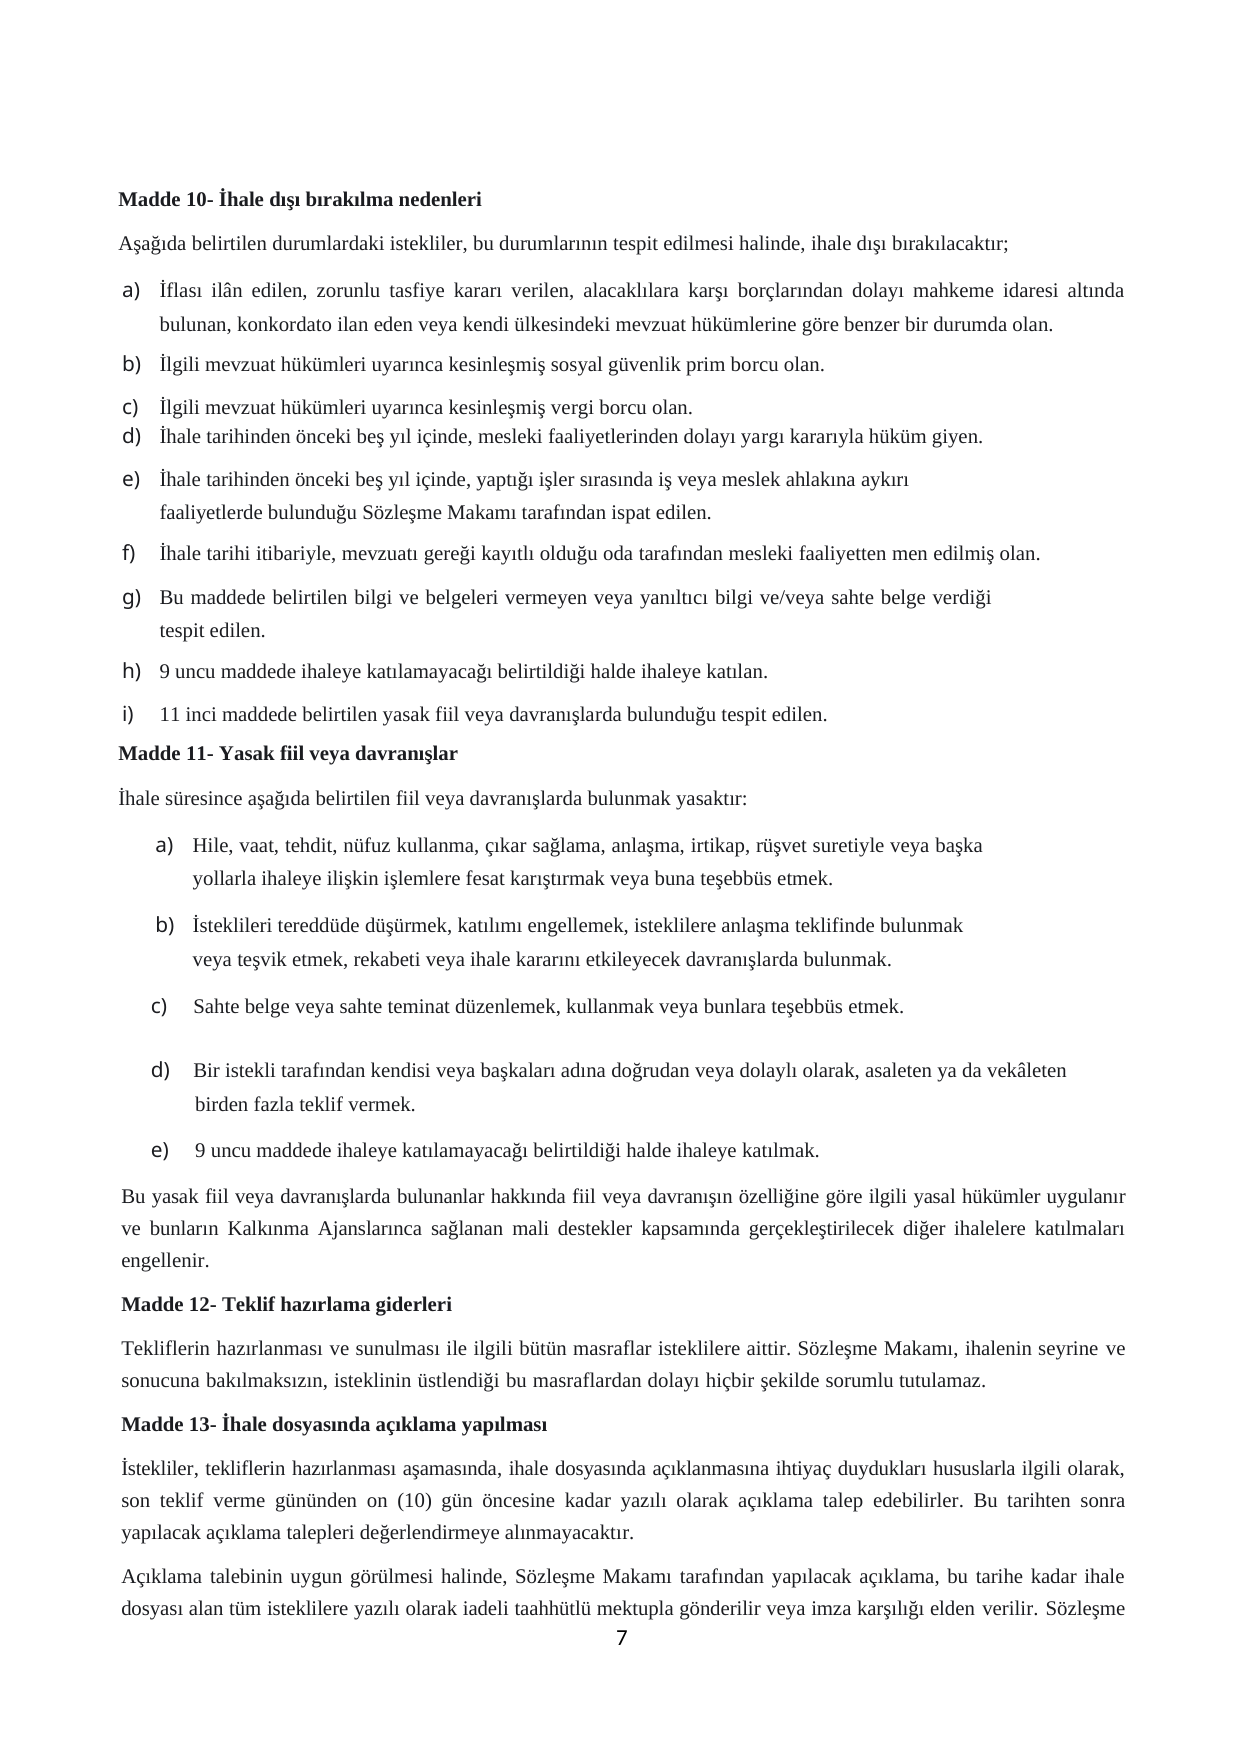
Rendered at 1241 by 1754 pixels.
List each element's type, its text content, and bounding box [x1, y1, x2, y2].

list İhale tarihi itibariyle, mevzuatı gereği kayıtlı olduğu oda tarafından mesleki faaliyetten men edilmiş olan. [122, 538, 1140, 566]
list İhale tarihinden önceki beş yıl içinde, mesleki faaliyetlerinden dolayı yargı kararıyla hüküm giyen. [122, 421, 1137, 449]
text Tekliflerin hazırlanması ve sunulması ile ilgili bütün masraflar isteklilere aittir. Sözleşme Makamı, ihalenin seyrine ve sonucuna bakılmaksızın, isteklinin üstlendiği bu masraflardan dolayı hiçbir şekilde sorumlu tutulamaz. [121, 1336, 1125, 1392]
list İsteklileri tereddüde düşürmek, katılımı engellemek, isteklilere anlaşma teklifinde bulunmak veya teşvik etmek, rekabeti veya ihale kararını etkileyecek davranışlarda bulunmak. [155, 910, 1006, 971]
text Madde 12- Teklif hazırlama giderleri [121, 1292, 534, 1316]
text İhale süresince aşağıda belirtilen fiil veya davranışlarda bulunmak yasaktır: [118, 786, 1137, 810]
list Sahte belge veya sahte teminat düzenlemek, kullanmak veya bunlara teşebbüs etmek. [151, 991, 1125, 1019]
text Madde 11- Yasak fiil veya davranışlar [118, 741, 1137, 765]
list Hile, vaat, tehdit, nüfuz kullanma, çıkar sağlama, anlaşma, irtikap, rüşvet suretiyle veya başka yollarla ihaleye ilişkin işlemlere fesat karıştırmak veya buna teşebbüs etmek. [155, 830, 1006, 890]
text Madde 10- İhale dışı bırakılma nedenleri [118, 187, 1137, 211]
list İlgili mevzuat hükümleri uyarınca kesinleşmiş vergi borcu olan. [122, 392, 1137, 421]
list Bu maddede belirtilen bilgi ve belgeleri vermeyen veya yanıltıcı bilgi ve/veya sahte belge verdiği tespit edilen. [122, 582, 1006, 642]
list 9 uncu maddede ihaleye katılamayacağı belirtildiği halde ihaleye katılmak. [151, 1136, 1137, 1164]
text Aşağıda belirtilen durumlardaki istekliler, bu durumlarının tespit edilmesi halinde, ihale dışı bırakılacaktır; [118, 231, 1137, 255]
list İhale tarihinden önceki beş yıl içinde, yaptığı işler sırasında iş veya meslek ahlakına aykırı faaliyetlerde bulunduğu Sözleşme Makamı tarafından ispat edilen. [122, 464, 1006, 524]
text Madde 13- İhale dosyasında açıklama yapılması [121, 1412, 653, 1436]
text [121, 1564, 1125, 1620]
list İflası ilân edilen, zorunlu tasfiye kararı verilen, alacaklılara karşı borçlarından dolayı mahkeme idaresi altında bulunan, konkordato ilan eden veya kendi ülkesindeki mevzuat hükümlerine göre benzer bir durumda olan. [122, 275, 1125, 336]
text Bu yasak fiil veya davranışlarda bulunanlar hakkında fiil veya davranışın özelliğine göre ilgili yasal hükümler uygulanır ve bunların Kalkınma Ajanslarınca sağlanan mali destekler kapsamında gerçekleştirilecek diğer ihalelere katılmaları engellenir. [121, 1184, 1125, 1272]
list 11 inci maddede belirtilen yasak fiil veya davranışlarda bulunduğu tespit edilen. [122, 699, 1137, 727]
list 9 uncu maddede ihaleye katılamayacağı belirtildiği halde ihaleye katılan. [122, 656, 1137, 685]
text İstekliler, tekliflerin hazırlanması aşamasında, ihale dosyasında açıklanmasına ihtiyaç duydukları hususlarla ilgili olarak, son teklif verme gününden on (10) gün öncesine kadar yazılı olarak açıklama talep edebilirler. Bu tarihten sonra yapılacak açıklama talepleri değerlendirmeye alınmayacaktır. [121, 1456, 1126, 1544]
list Bir istekli tarafından kendisi veya başkaları adına doğrudan veya dolaylı olarak, asaleten ya da vekâleten birden fazla teklif vermek. [151, 1055, 1125, 1116]
list İlgili mevzuat hükümleri uyarınca kesinleşmiş sosyal güvenlik prim borcu olan. [122, 349, 1137, 378]
